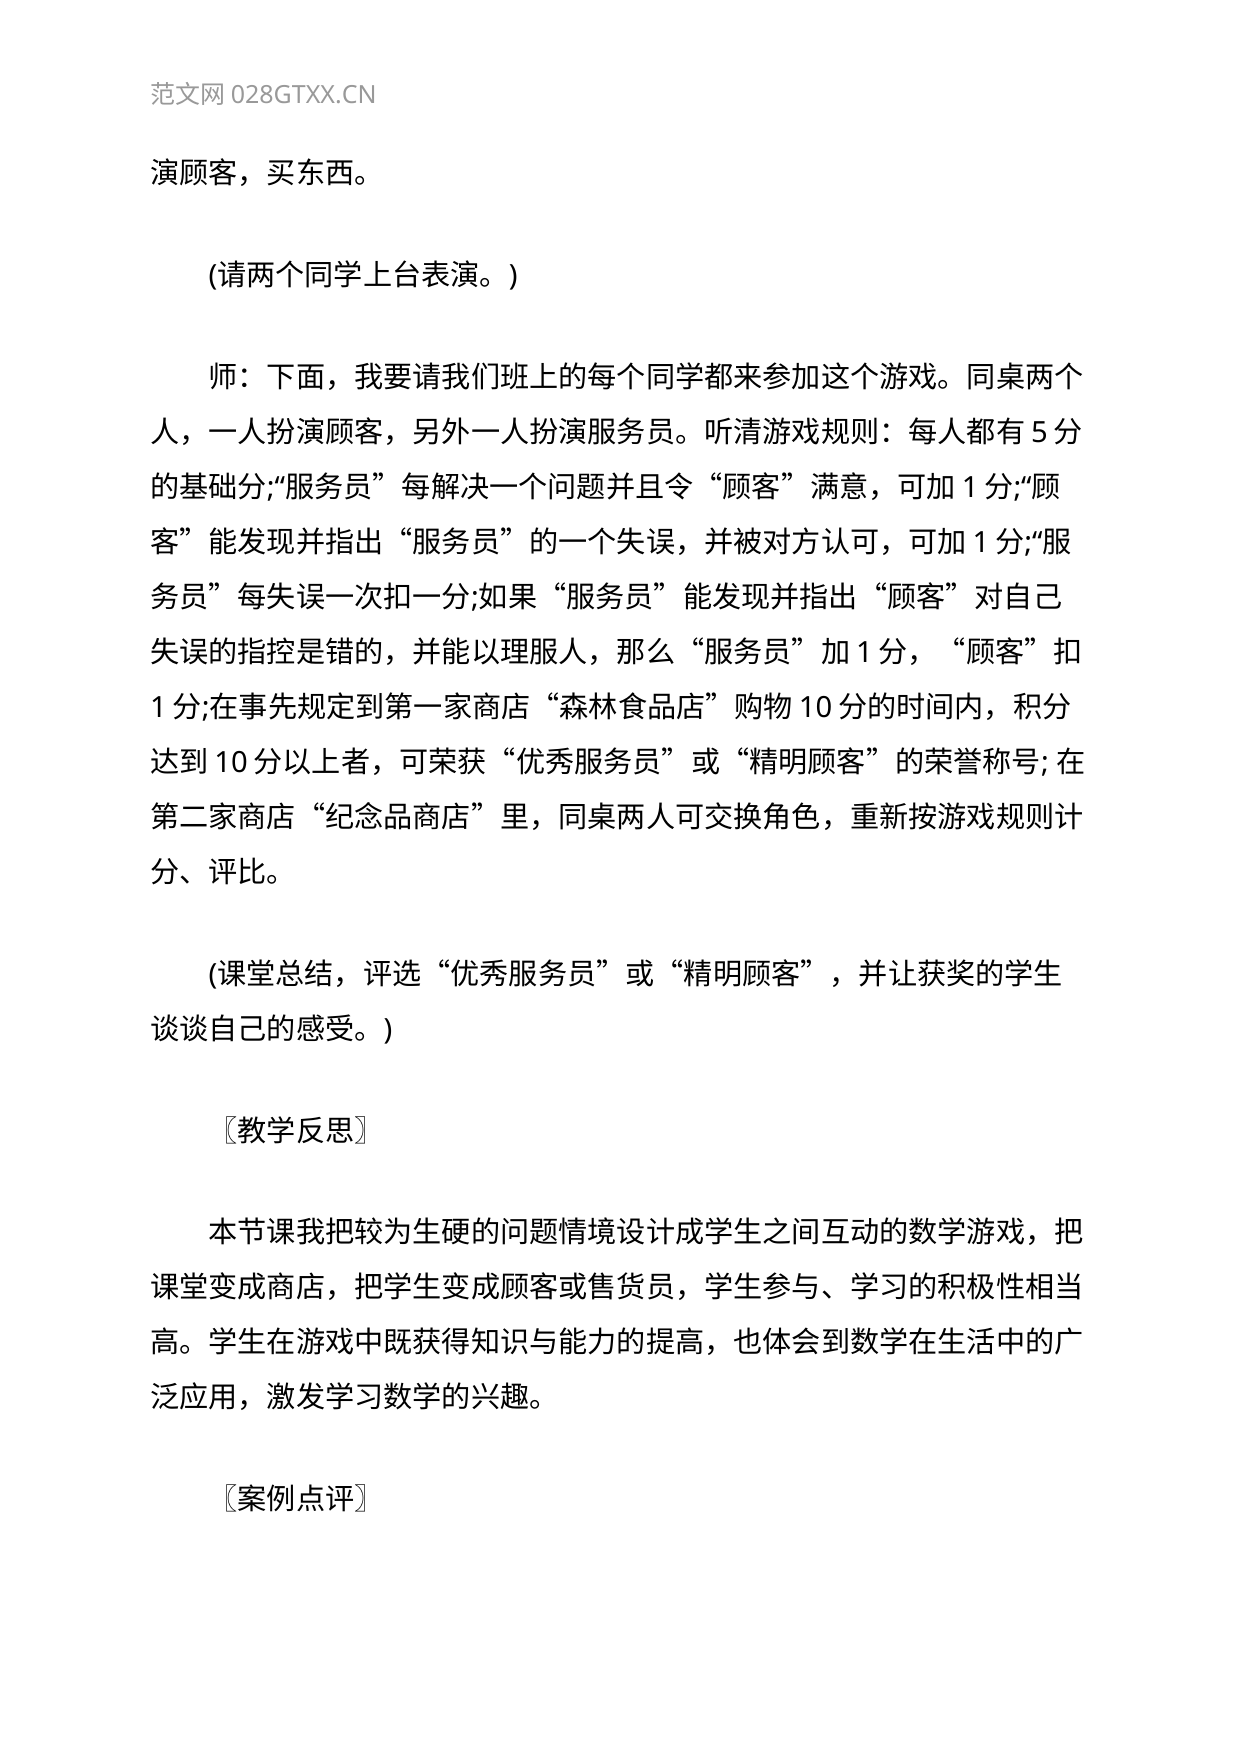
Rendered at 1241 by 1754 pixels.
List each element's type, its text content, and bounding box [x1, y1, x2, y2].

text 师：下面，我要请我们班上的每个同学都来参加这个游戏。同桌两个人，一人扮演顾客，另外一人扮演服务员。听清游戏规则：每人都有5分的基础分;“服务员”每解决一个问题并且令“顾客”满意，可加1分;“顾客”能发现并指出“服务员”的一个失误，并被对方认可，可加1分;“服务员”每失误一次扣一分;如果“服务员”能发现并指出“顾客”对自己失误的指控是错的，并能以理服人，那么“服务员”加1分，“顾客”扣1分;在事先规定到第一家商店“森林食品店”购物10分的时间内，积分达到10分以上者，可荣获“优秀服务员”或“精明顾客”的荣誉称号; 在第二家商店“纪念品商店”里，同桌两人可交换角色，重新按游戏规则计分、评比。 [150, 354, 1090, 891]
text (课堂总结，评选“优秀服务员”或“精明顾客”，并让获奖的学生谈谈自己的感受。) [150, 950, 1090, 1048]
text 本节课我把较为生硬的问题情境设计成学生之间互动的数学游戏，把课堂变成商店，把学生变成顾客或售货员，学生参与、学习的积极性相当高。学生在游戏中既获得知识与能力的提高，也体会到数学在生活中的广泛应用，激发学习数学的兴趣。 [150, 1209, 1090, 1416]
text 〖教学反思〗 [150, 1107, 1090, 1149]
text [150, 150, 1090, 192]
text (请两个同学上台表演。) [150, 252, 1090, 294]
text 〖案例点评〗 [150, 1476, 1090, 1518]
